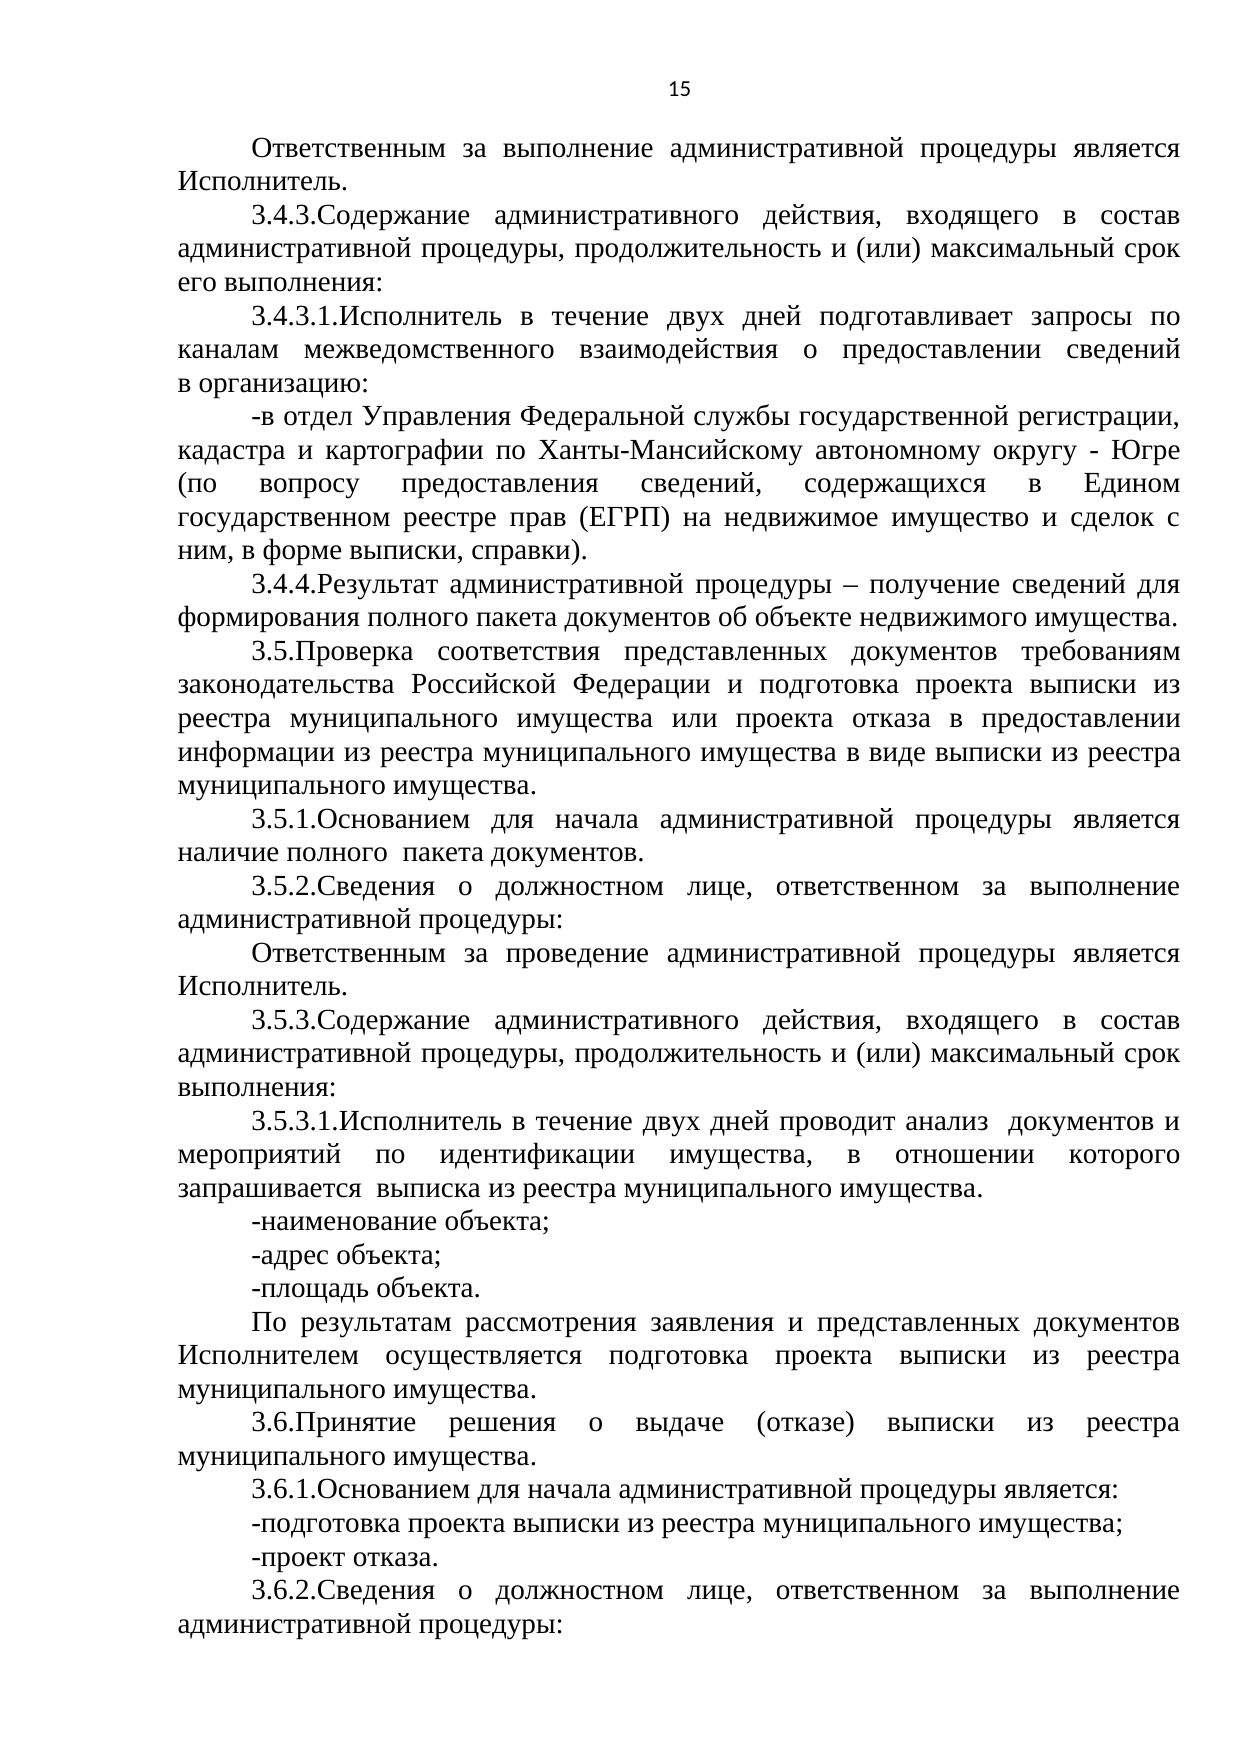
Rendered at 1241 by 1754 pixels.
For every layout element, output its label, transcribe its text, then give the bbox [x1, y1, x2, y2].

text 3.6.Принятие решения о выдаче (отказе) выписки из реестра муниципального имущества. [177, 1404, 1181, 1472]
text Ответственным за выполнение административной процедуры является Исполнитель. [177, 130, 1181, 197]
text 3.4.3.Содержание административного действия, входящего в состав административной процедуры, продолжительность и (или) максимальный срок его выполнения: [177, 197, 1181, 298]
text 3.5.Проверка соответствия представленных документов требованиям законодательства Российской Федерации и подготовка проекта выписки из реестра муниципального имущества или проекта отказа в предоставлении информации из реестра муниципального имущества в виде выписки из реестра муниципального имущества. [177, 633, 1181, 801]
text По результатам рассмотрения заявления и представленных документов Исполнителем осуществляется подготовка проекта выписки из реестра муниципального имущества. [177, 1304, 1181, 1404]
text -в отдел Управления Федеральной службы государственной регистрации, кадастра и картографии по Ханты-Мансийскому автономному округу - Югре (по вопросу предоставления сведений, содержащихся в Едином государственном реестре прав (ЕГРП) на недвижимое имущество и сделок с ним, в форме выписки, справки). [177, 398, 1181, 566]
text 3.5.3.Содержание административного действия, входящего в состав административной процедуры, продолжительность и (или) максимальный срок выполнения: [177, 1002, 1181, 1103]
text 3.6.2.Сведения о должностном лице, ответственном за выполнение административной процедуры: [177, 1572, 1181, 1639]
text Ответственным за проведение административной процедуры является Исполнитель. [177, 935, 1181, 1002]
text -площадь объекта. [177, 1270, 1181, 1304]
text 3.5.3.1.Исполнитель в течение двух дней проводит анализ документов и мероприятий по идентификации имущества, в отношении которого запрашивается выписка из реестра муниципального имущества. [177, 1103, 1181, 1203]
text -наименование объекта; [177, 1203, 1181, 1237]
text -адрес объекта; [177, 1237, 1181, 1270]
text 3.4.4.Результат административной процедуры – получение сведений для формирования полного пакета документов об объекте недвижимого имущества. [177, 566, 1181, 633]
text -проект отказа. [177, 1539, 1181, 1572]
text 3.4.3.1.Исполнитель в течение двух дней подготавливает запросы по каналам межведомственного взаимодействия о предоставлении сведений в организацию: [177, 298, 1181, 398]
text 3.5.2.Сведения о должностном лице, ответственном за выполнение административной процедуры: [177, 868, 1181, 935]
text 3.5.1.Основанием для начала административной процедуры является наличие полного пакета документов. [177, 801, 1181, 868]
text -подготовка проекта выписки из реестра муниципального имущества; [177, 1505, 1181, 1539]
text 3.6.1.Основанием для начала административной процедуры является: [177, 1472, 1181, 1505]
